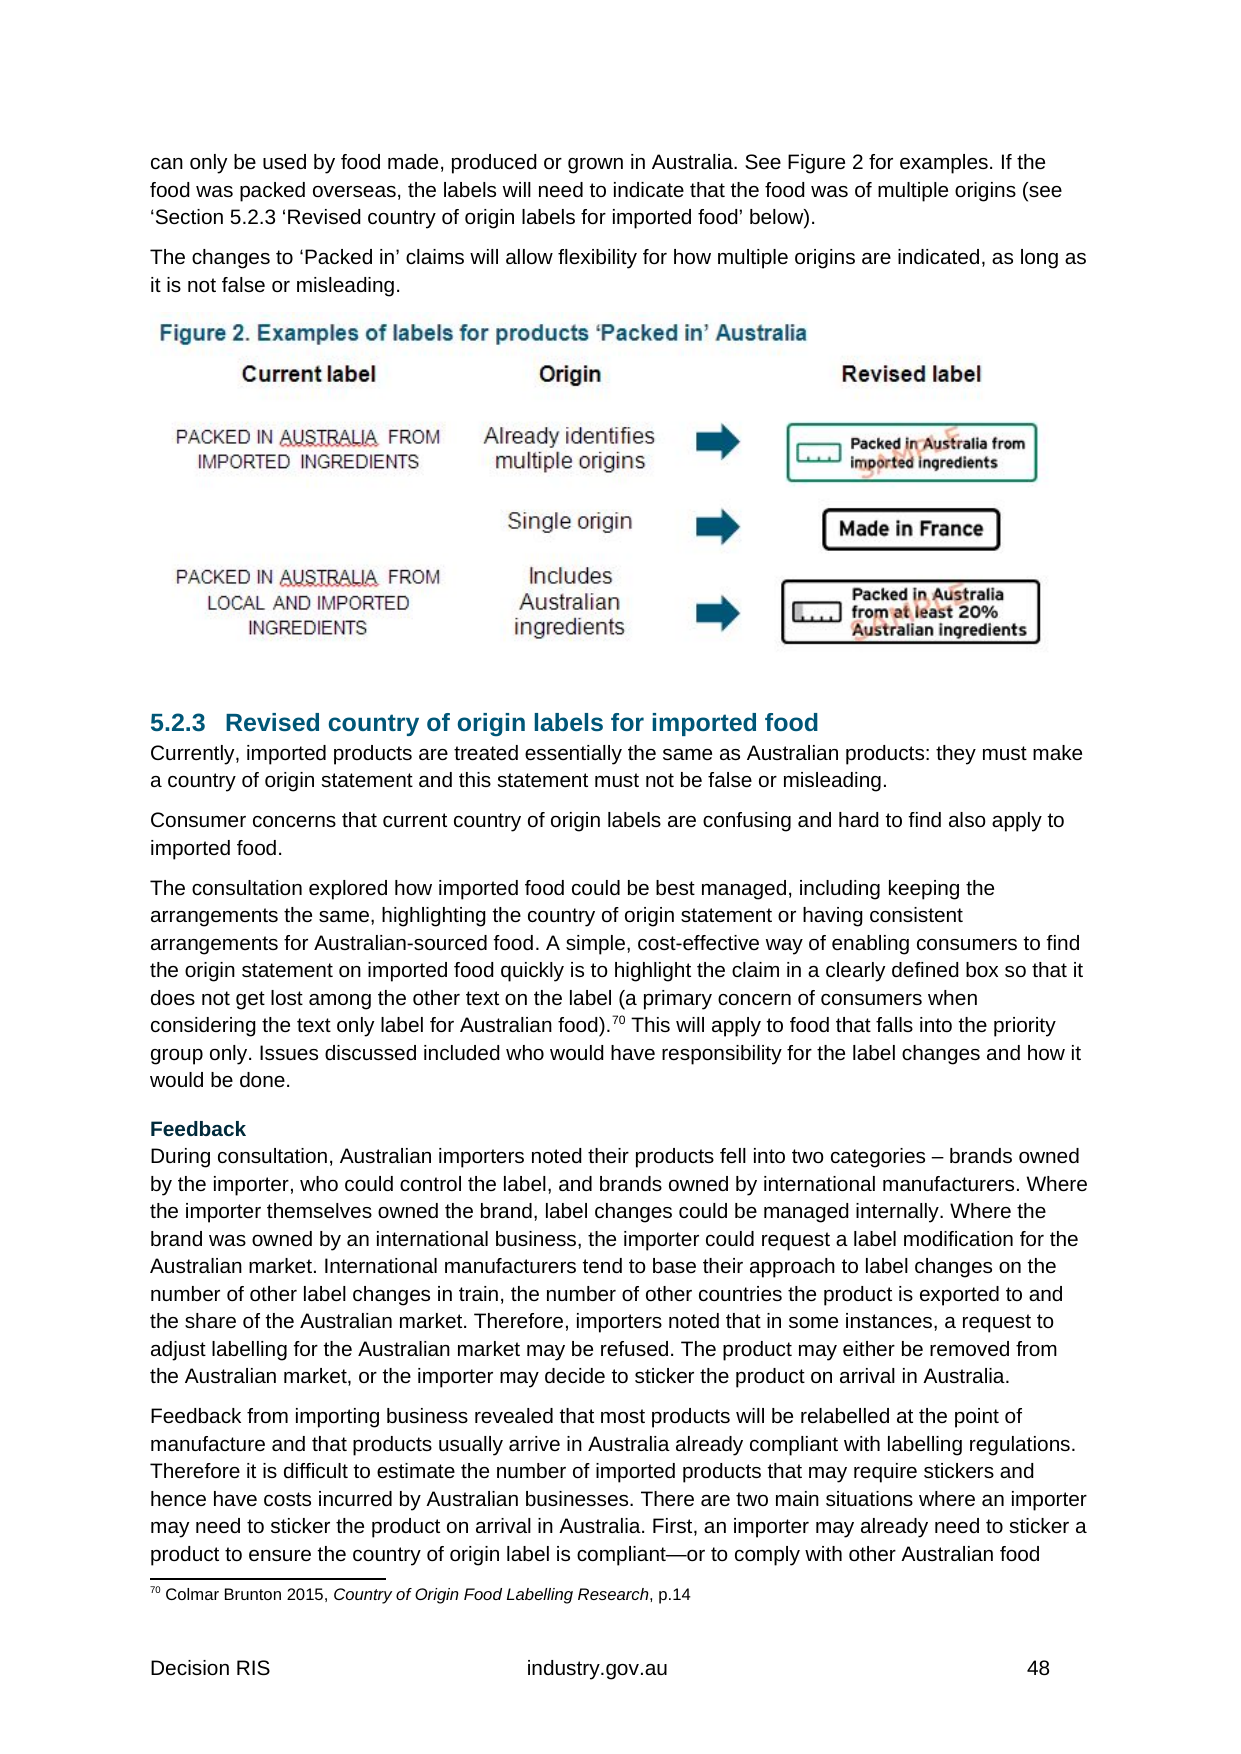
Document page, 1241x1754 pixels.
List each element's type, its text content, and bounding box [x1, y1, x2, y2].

text Currently, imported products are treated essentially the same as Australian products: they must make a country of origin statement and this statement must not be false or misleading. [150, 741, 1090, 792]
subtitle Feedback [150, 1117, 1090, 1141]
picture [150, 312, 1091, 684]
text During consultation, Australian importers noted their products fell into two categories – brands owned by the importer, who could control the label, and brands owned by international manufacturers. Where the importer themselves owned the brand, label changes could be managed internally. Where the brand was owned by an international business, the importer could request a label modification for the Australian market. International manufacturers tend to base their approach to label changes on the number of other label changes in train, the number of other countries the product is exported to and the share of the Australian market. Therefore, importers noted that in some instances, a request to adjust labelling for the Australian market may be refused. The product may either be removed from the Australian market, or the importer may decide to sticker the product on arrival in Australia. [150, 1144, 1090, 1388]
text The consultation explored how imported food could be best managed, including keeping the arrangements the same, highlighting the country of origin statement or having consistent arrangements for Australian-sourced food. A simple, cost-effective way of enabling consumers to find the origin statement on imported food quickly is to highlight the claim in a clearly defined box so that it does not get lost among the other text on the label (a primary concern of consumers when considering the text only label for Australian food). This will apply to food that falls into the priority group only. Issues discussed included who would have responsibility for the label changes and how it would be done. [150, 876, 1090, 1092]
text The changes to ‘Packed in’ claims will allow flexibility for how multiple origins are indicated, as long as it is not false or misleading. [150, 245, 1090, 296]
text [150, 1404, 1090, 1566]
subtitle Revised country of origin labels for imported food [150, 708, 1090, 736]
text Consumer concerns that current country of origin labels are confusing and hard to find also apply to imported food. [150, 808, 1090, 860]
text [150, 150, 1090, 229]
